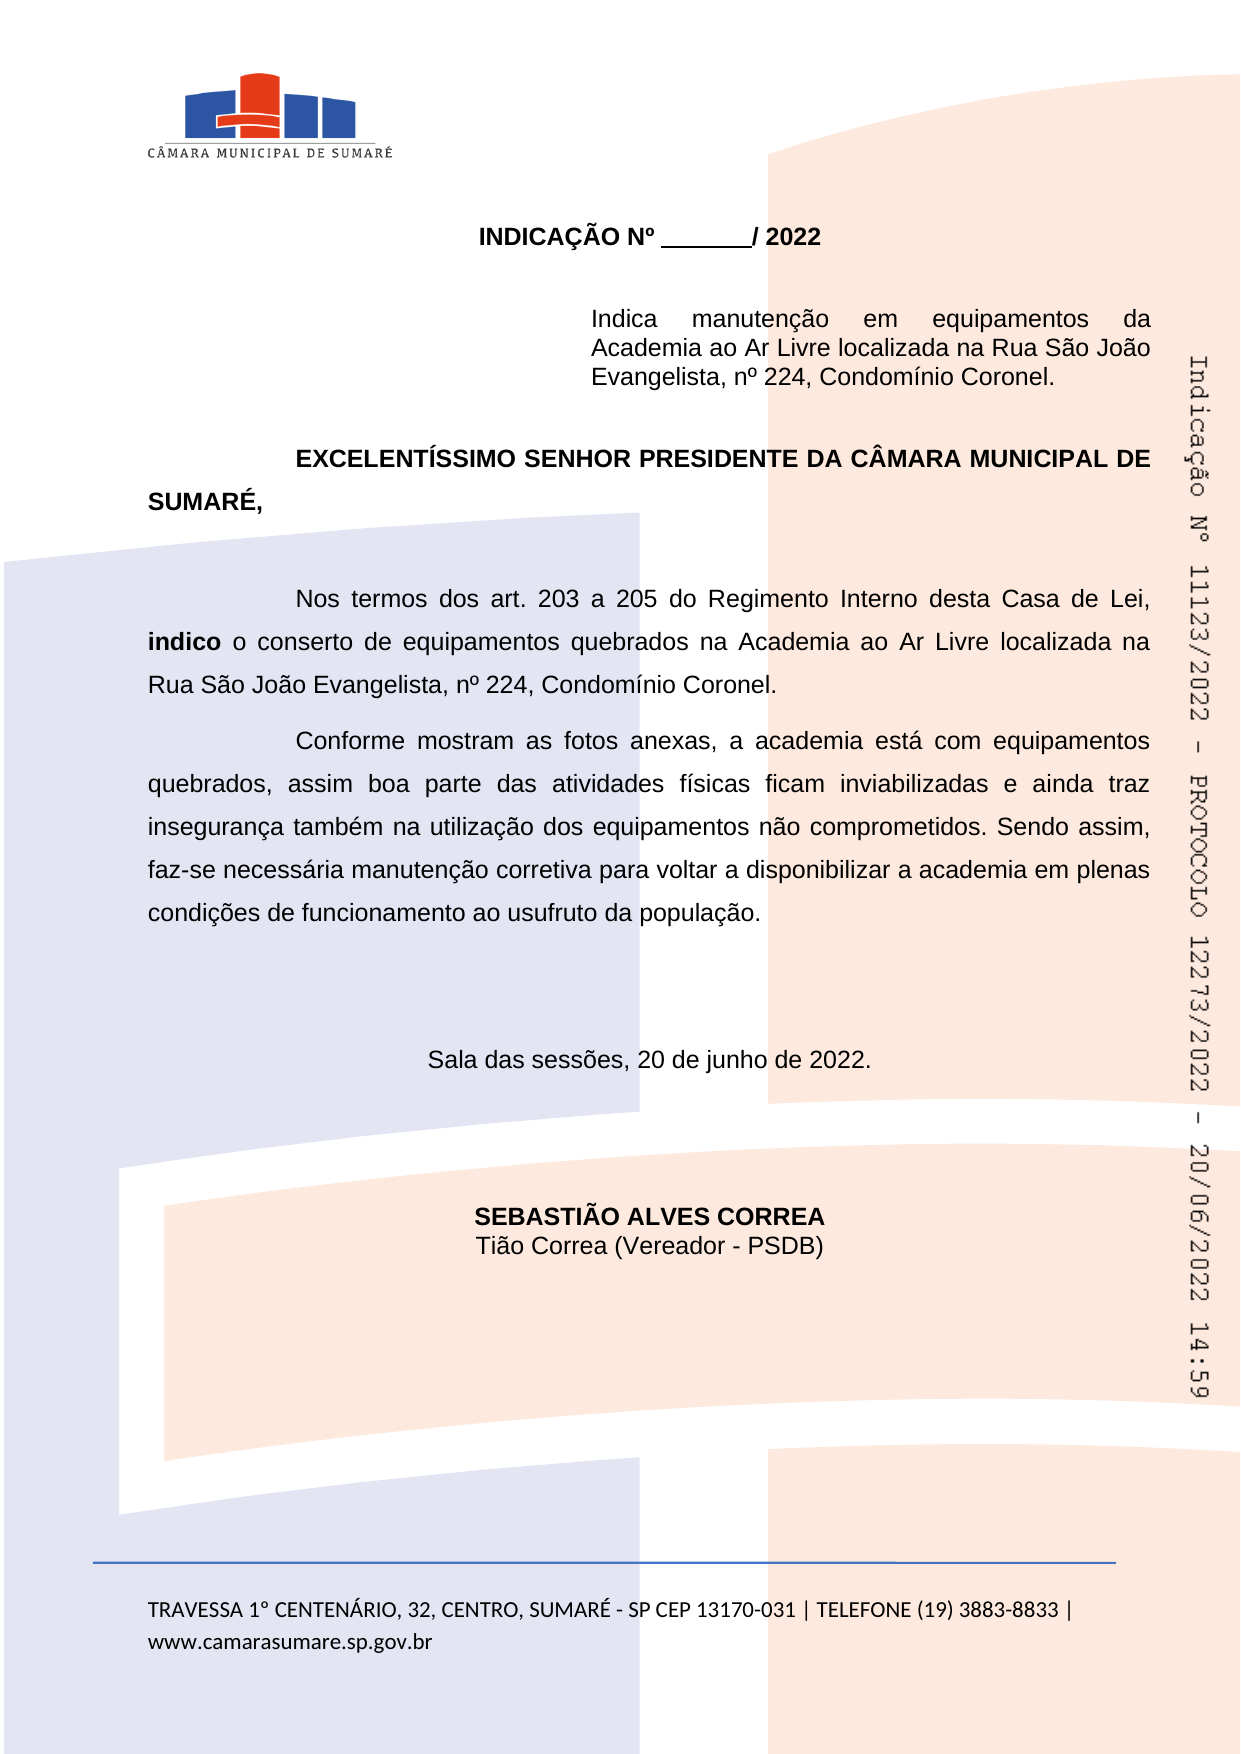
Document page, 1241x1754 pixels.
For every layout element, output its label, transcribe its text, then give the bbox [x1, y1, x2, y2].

text EXCELENTÍSSIMO SENHOR PRESIDENTE DA CÂMARA MUNICIPAL DE SUMARÉ, [148, 444, 1152, 516]
picture [147, 73, 394, 160]
text Sala das sessões, 20 de junho de 2022. [148, 1045, 1152, 1074]
text SEBASTIÃO ALVES CORREA [148, 1202, 1152, 1231]
text Nos termos dos art. 203 a 205 do Regimento Interno desta Casa de Lei, indico o conserto de equipamentos quebrados na Academia ao Ar Livre localizada na Rua São João Evangelista, nº 224, Condomínio Coronel. [148, 584, 1152, 699]
picture [1164, 349, 1228, 1405]
text Conforme mostram as fotos anexas, a academia está com equipamentos quebrados, assim boa parte das atividades físicas ficam inviabilizadas e ainda traz insegurança também na utilização dos equipamentos não comprometidos. Sendo assim, faz-se necessária manutenção corretiva para voltar a disponibilizar a academia em plenas condições de funcionamento ao usufruto da população. [148, 726, 1152, 927]
text Indica manutenção em equipamentos da Academia ao Ar Livre localizada na Rua São João Evangelista, nº 224, Condomínio Coronel. [591, 304, 1152, 390]
text Tião Correa (Vereador - PSDB) [148, 1231, 1152, 1259]
text INDICAÇÃO Nº / 2022 [148, 222, 1152, 250]
